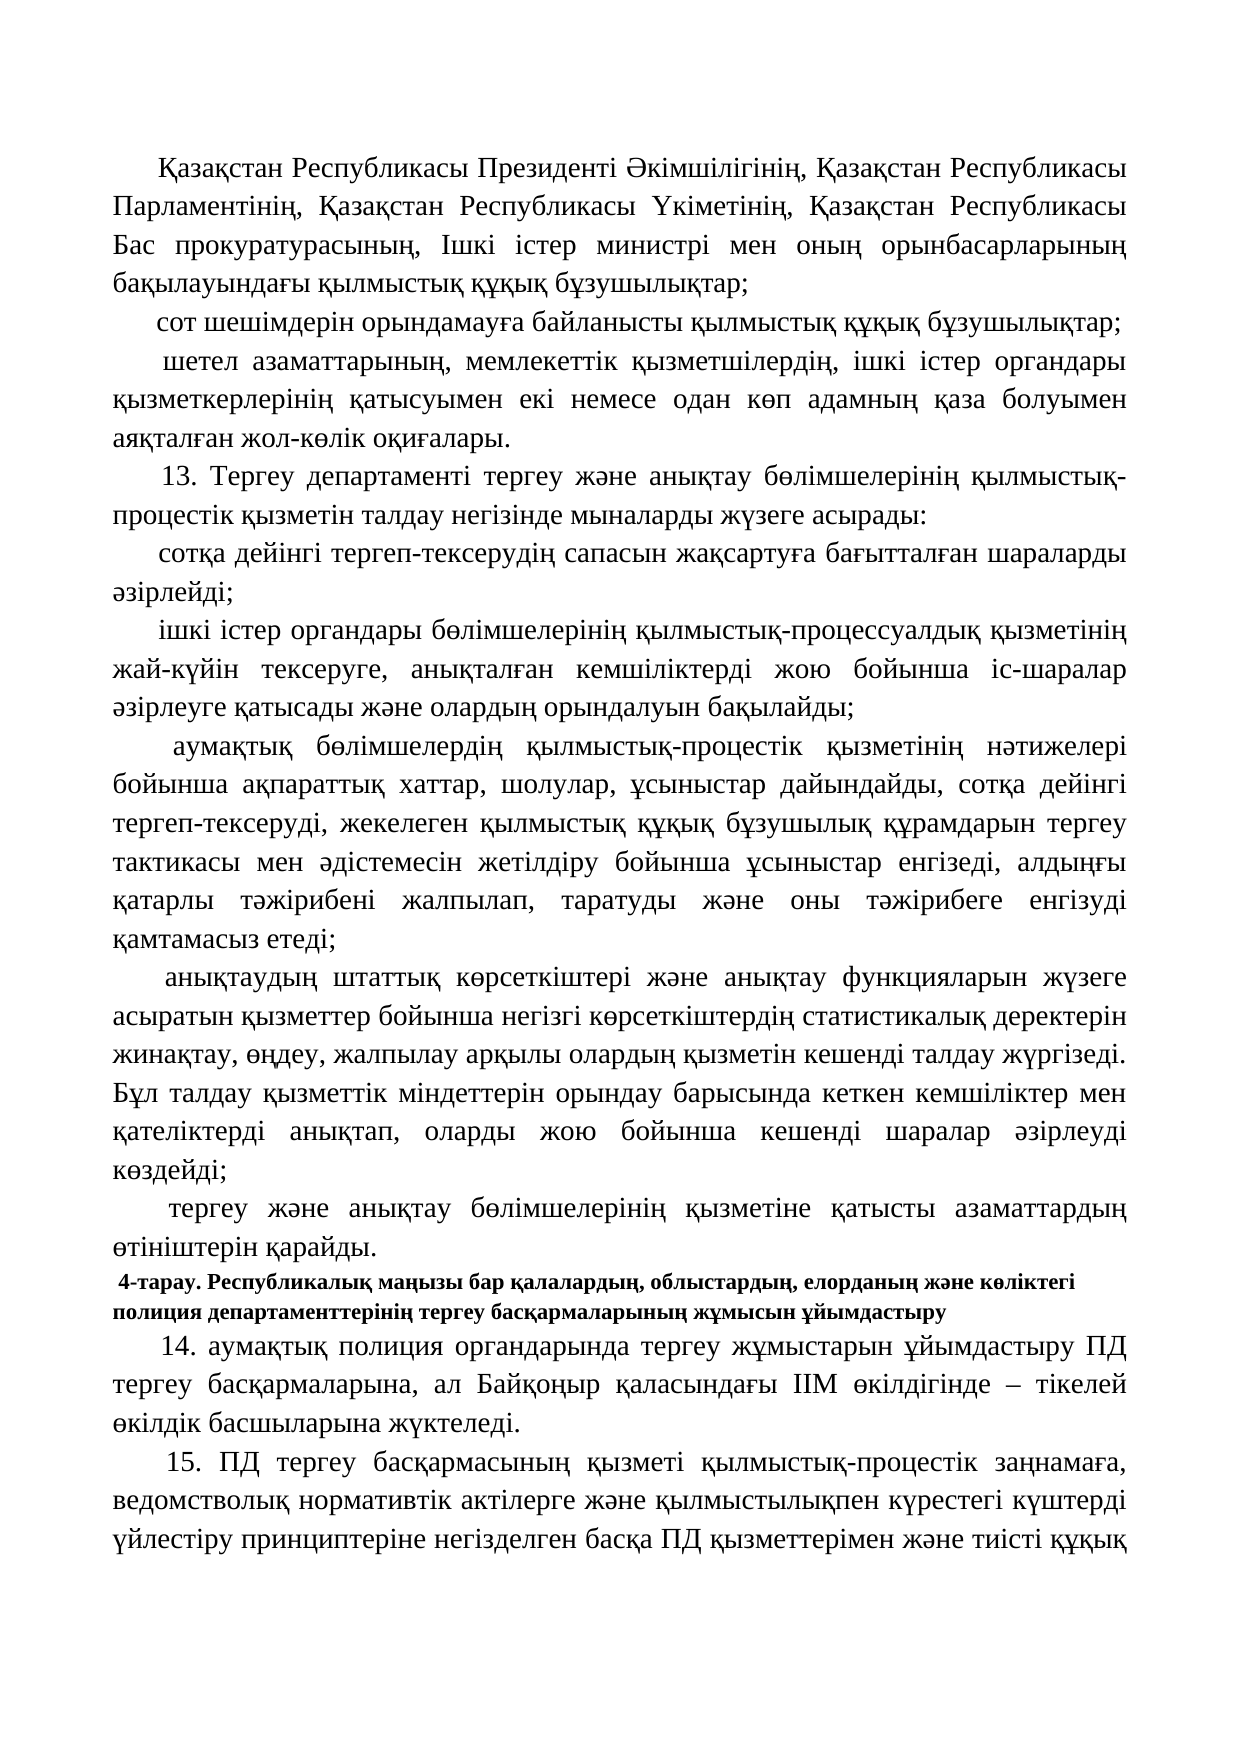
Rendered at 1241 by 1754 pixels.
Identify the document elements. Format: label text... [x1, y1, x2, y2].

text сотқа дейінгі тергеп-тексерудің сапасын жақсартуға бағытталған шараларды әзірлейді; [112, 535, 1128, 607]
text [112, 1444, 1128, 1554]
text аумақтық бөлімшелердің қылмыстық-процестік қызметінің нәтижелері бойынша ақпараттық хаттар, шолулар, ұсыныстар дайындайды, сотқа дейінгі тергеп-тексеруді, жекелеген қылмыстық құқық бұзушылық құрамдарын тергеу тактикасы мен әдістемесін жетілдіру бойынша ұсыныстар енгізеді, алдыңғы қатарлы тәжірибені жалпылап, таратуды және оны тәжірибеге енгізуді қамтамасыз етеді; [112, 728, 1128, 954]
text анықтаудың штаттық көрсеткіштері және анықтау функцияларын жүзеге асыратын қызметтер бойынша негізгі көрсеткіштердің статистикалық деректерін жинақтау, өңдеу, жалпылау арқылы олардың қызметін кешенді талдау жүргізеді. Бұл талдау қызметтік міндеттерін орындау барысында кеткен кемшіліктер мен қателіктерді анықтап, оларды жою бойынша кешенді шаралар әзірлеуді көздейді; [112, 959, 1128, 1186]
text тергеу және анықтау бөлімшелерінің қызметіне қатысты азаматтардың өтініштерін қарайды. [112, 1191, 1128, 1263]
text сот шешімдерін орындамауға байланысты қылмыстық құқық бұзушылықтар; [112, 304, 1128, 338]
text 13. Тергеу департаменті тергеу және анықтау бөлімшелерінің қылмыстық-процестік қызметін талдау негізінде мыналарды жүзеге асырады: [112, 458, 1128, 530]
text 14. аумақтық полиция органдарында тергеу жұмыстарын ұйымдастыру ПД тергеу басқармаларына, ал Байқоңыр қаласындағы ІІМ өкілдігінде – тікелей өкілдік басшыларына жүктеледі. [112, 1328, 1128, 1439]
text Қазақстан Республикасы Президенті Әкімшілігінің, Қазақстан Республикасы Парламентінің, Қазақстан Республикасы Үкіметінің, Қазақстан Республикасы Бас прокуратурасының, Ішкі істер министрі мен оның орынбасарларының бақылауындағы қылмыстық құқық бұзушылықтар; [112, 150, 1128, 299]
text 4-тарау. Республикалық маңызы бар қалалардың, облыстардың, елорданың және көліктегі полиция департаменттерінің тергеу басқармаларының жұмысын ұйымдастыру [112, 1268, 1128, 1324]
text шетел азаматтарының, мемлекеттік қызметшілердің, ішкі істер органдары қызметкерлерінің қатысуымен екі немесе одан көп адамның қаза болуымен аяқталған жол-көлік оқиғалары. [112, 343, 1128, 453]
text ішкі істер органдары бөлімшелерінің қылмыстық-процессуалдық қызметінің жай-күйін тексеруге, анықталған кемшіліктерді жою бойынша іс-шаралар әзірлеуге қатысады және олардың орындалуын бақылайды; [112, 612, 1128, 723]
